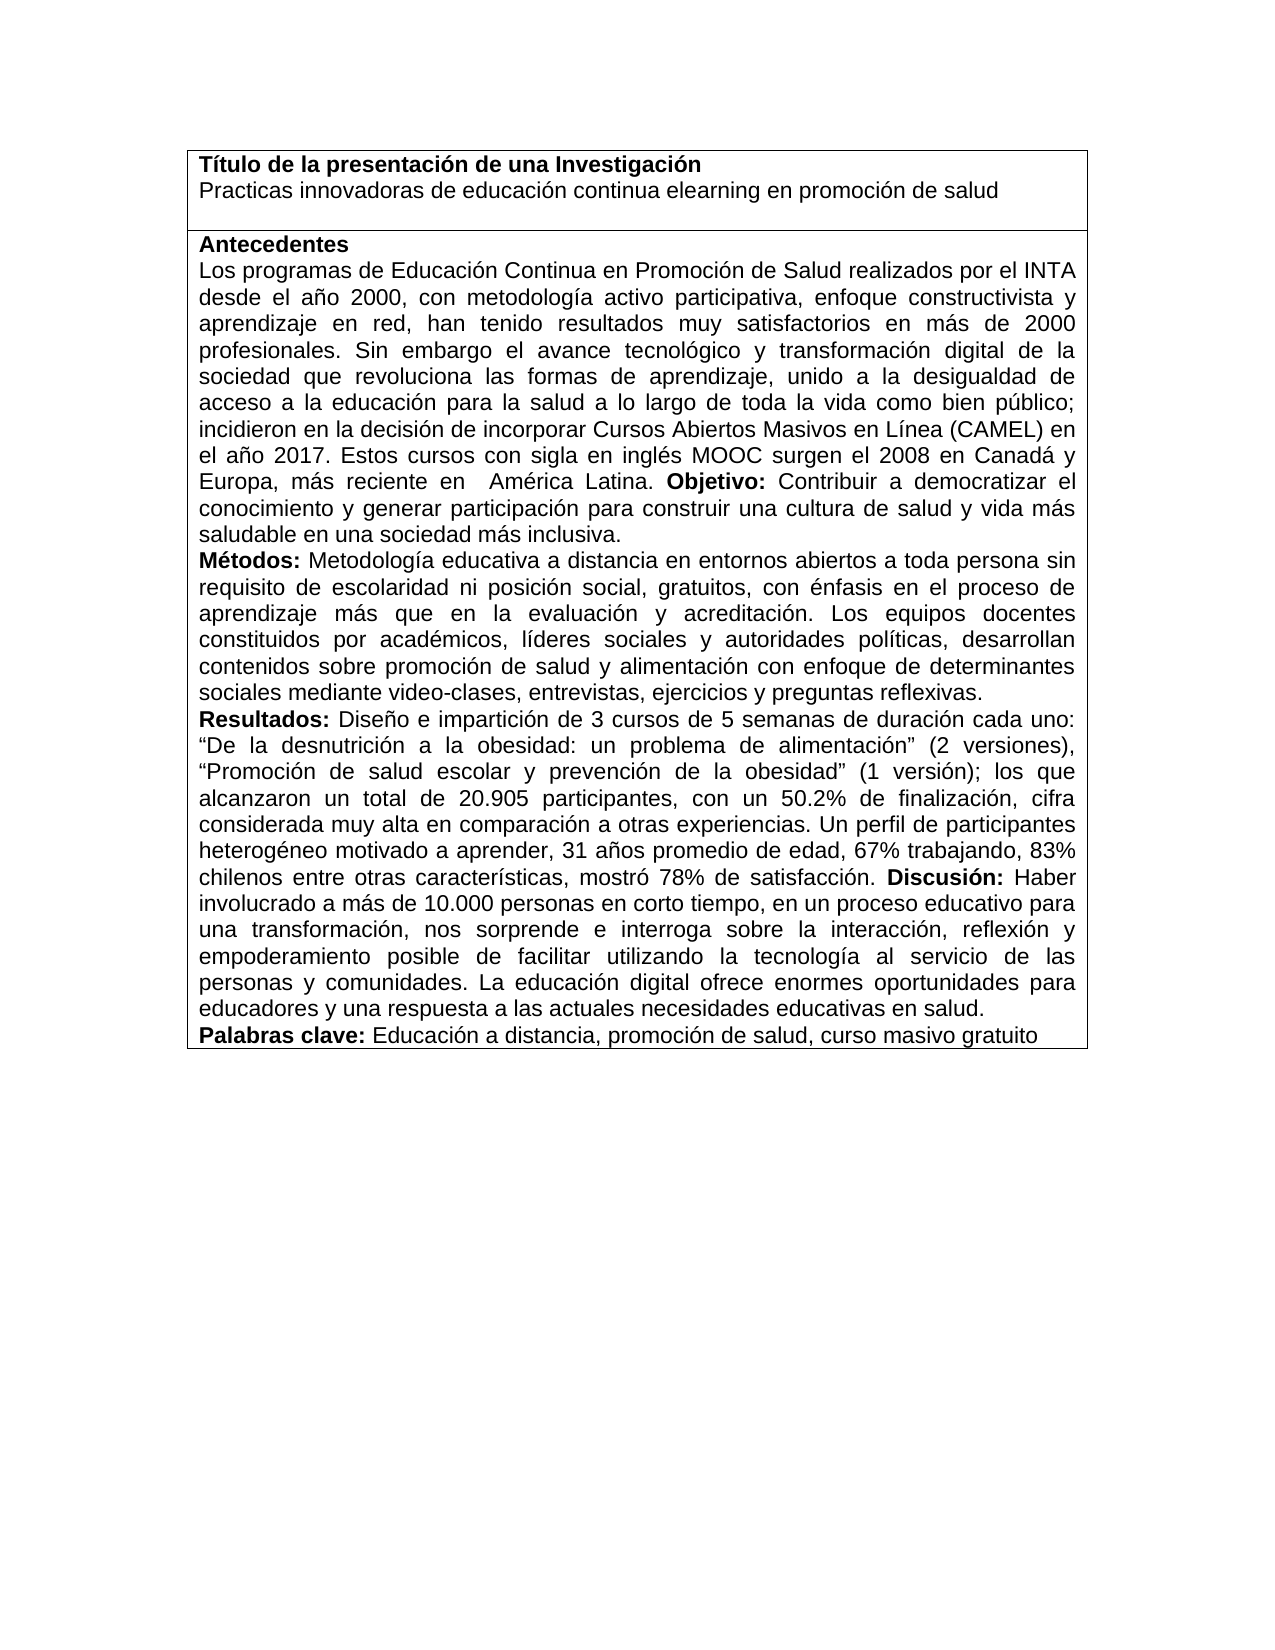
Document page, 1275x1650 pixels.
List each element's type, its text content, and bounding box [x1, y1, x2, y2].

table_header Título de la presentación de una Investigación Practicas innovadoras de educación continua elearning en promoción de salud [188, 151, 1087, 230]
table_cell Antecedentes Los programas de Educación Continua en Promoción de Salud realizados por el INTA desde el año 2000, con metodología activo participativa, enfoque constructivista y aprendizaje en red, han tenido resultados muy satisfactorios en más de 2000 profesionales. Sin embargo el avance tecnológico y transformación digital de la sociedad que revoluciona las formas de aprendizaje, unido a la desigualdad de acceso a la educación para la salud a lo largo de toda la vida como bien público; incidieron en la decisión de incorporar Cursos Abiertos Masivos en Línea (CAMEL) en el año 2017. Estos cursos con sigla en inglés MOOC surgen el 2008 en Canadá y Europa, más reciente en América Latina. Objetivo: Contribuir a democratizar el conocimiento y generar participación para construir una cultura de salud y vida más saludable en una sociedad más inclusiva. Métodos: Metodología educativa a distancia en entornos abiertos a toda persona sin requisito de escolaridad ni posición social, gratuitos, con énfasis en el proceso de aprendizaje más que en la evaluación y acreditación. Los equipos docentes constituidos por académicos, líderes sociales y autoridades políticas, desarrollan contenidos sobre promoción de salud y alimentación con enfoque de determinantes sociales mediante video-clases, entrevistas, ejercicios y preguntas reflexivas. Resultados: Diseño e impartición de 3 cursos de 5 semanas de duración cada uno: “De la desnutrición a la obesidad: un problema de alimentación” (2 versiones), “Promoción de salud escolar y prevención de la obesidad” (1 versión); los que alcanzaron un total de 20.905 participantes, con un 50.2% de finalización, cifra considerada muy alta en comparación a otras experiencias. Un perfil de participantes heterogéneo motivado a aprender, 31 años promedio de edad, 67% trabajando, 83% chilenos entre otras características, mostró 78% de satisfacción. Discusión: Haber involucrado a más de 10.000 personas en corto tiempo, en un proceso educativo para una transformación, nos sorprende e interroga sobre la interacción, reflexión y empoderamiento posible de facilitar utilizando la tecnología al servicio de las personas y comunidades. La educación digital ofrece enormes oportunidades para educadores y una respuesta a las actuales necesidades educativas en salud. Palabras clave: Educación a distancia, promoción de salud, curso masivo gratuito [188, 231, 1087, 1048]
